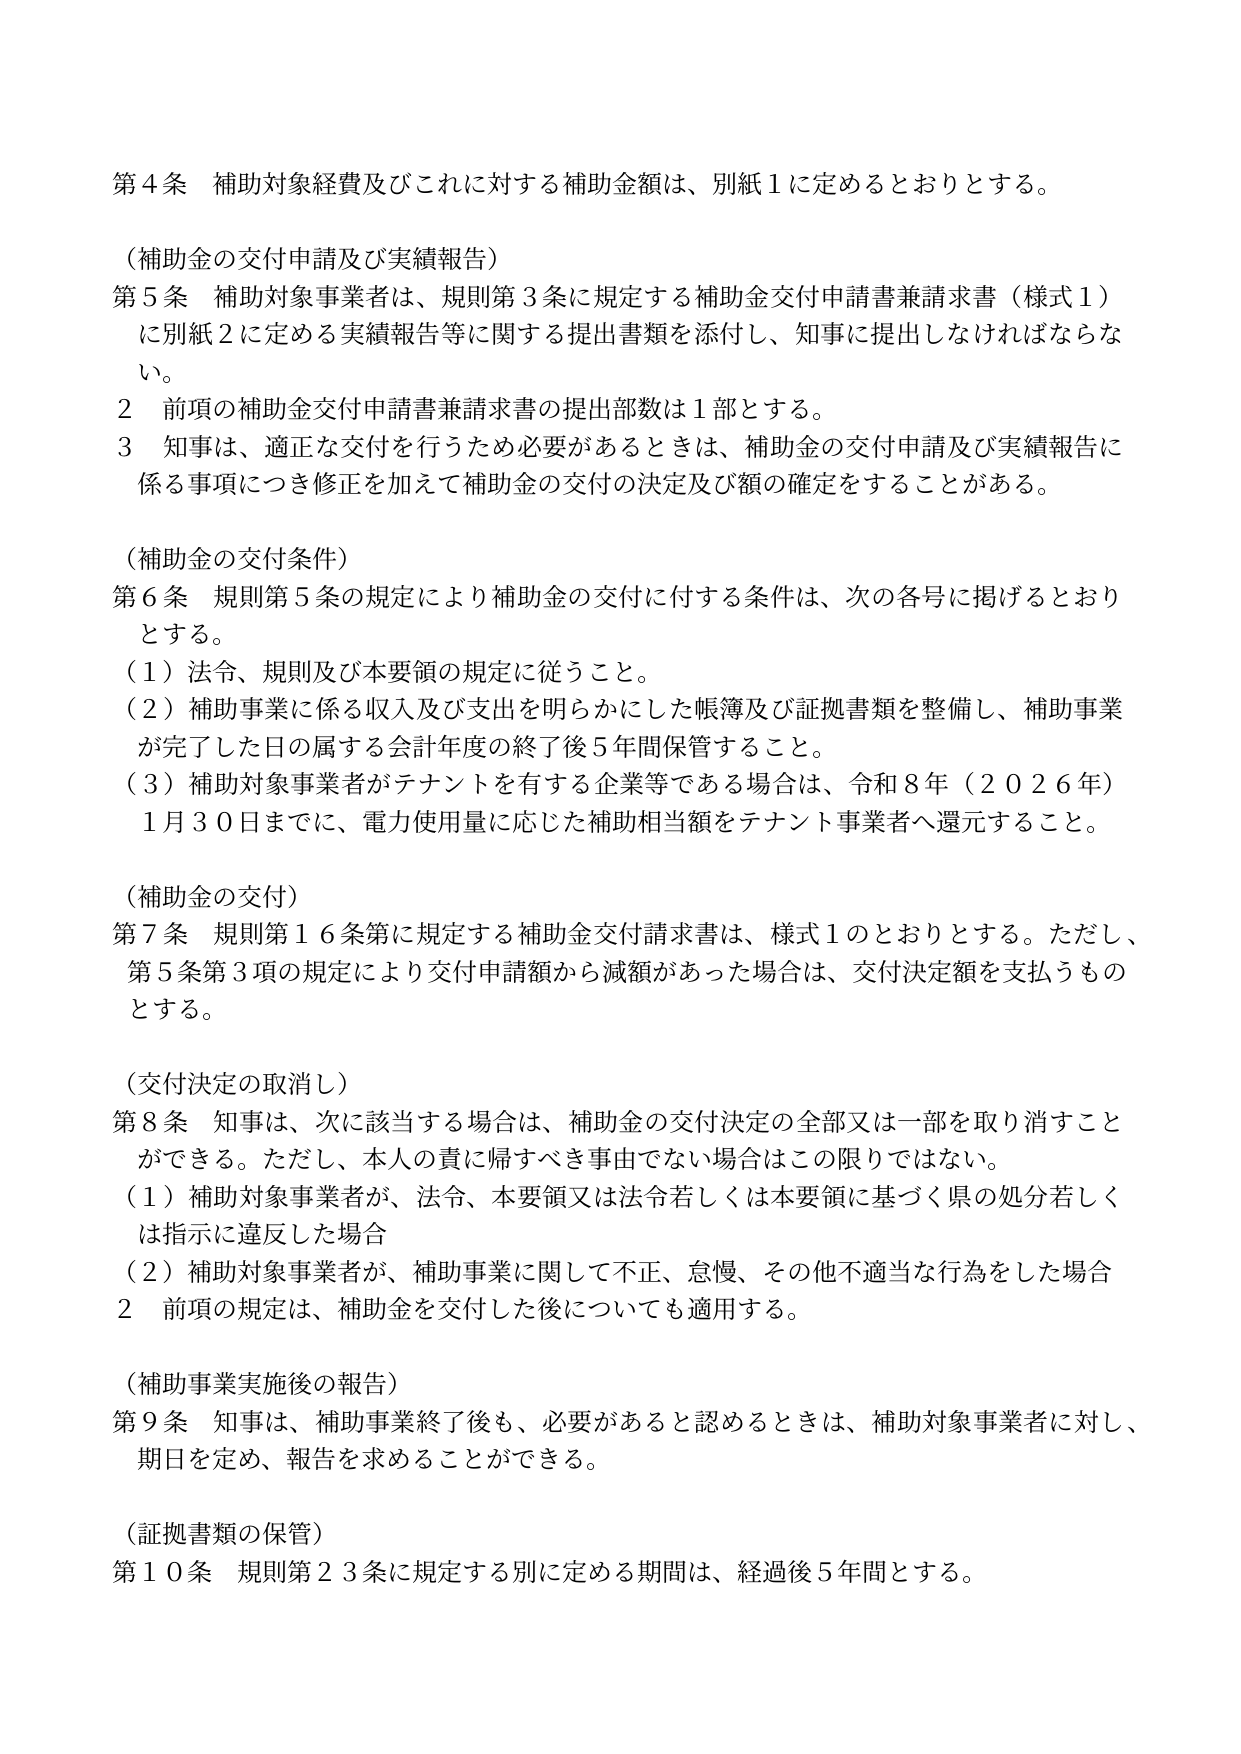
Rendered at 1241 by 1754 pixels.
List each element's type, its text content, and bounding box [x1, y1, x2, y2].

text （交付決定の取消し） [112, 1064, 1128, 1102]
text （３）補助対象事業者がテナントを有する企業等である場合は、令和８年（２０２６年）１月３０日までに、電力使用量に応じた補助相当額をテナント事業者へ還元すること。 [112, 764, 1128, 839]
text ２ 前項の規定は、補助金を交付した後についても適用する。 [112, 1289, 1128, 1327]
text 第８条 知事は、次に該当する場合は、補助金の交付決定の全部又は一部を取り消すことができる。ただし、本人の責に帰すべき事由でない場合はこの限りではない。 [112, 1102, 1128, 1177]
text 第９条 知事は、補助事業終了後も、必要があると認めるときは、補助対象事業者に対し、期日を定め、報告を求めることができる。 [112, 1402, 1128, 1477]
text （補助事業実施後の報告） [112, 1364, 1128, 1402]
text 第４条 補助対象経費及びこれに対する補助金額は、別紙１に定めるとおりとする。 [112, 164, 1128, 202]
text （補助金の交付条件） [112, 539, 1128, 577]
text （２）補助対象事業者が、補助事業に関して不正、怠慢、その他不適当な行為をした場合 [112, 1252, 1128, 1289]
text （１）法令、規則及び本要領の規定に従うこと。 [112, 652, 1128, 689]
text （補助金の交付申請及び実績報告） [112, 239, 1128, 277]
text （証拠書類の保管） [112, 1514, 1128, 1552]
text （２）補助事業に係る収入及び支出を明らかにした帳簿及び証拠書類を整備し、補助事業が完了した日の属する会計年度の終了後５年間保管すること。 [112, 689, 1128, 764]
text （補助金の交付） [112, 877, 1128, 914]
text 第１０条 規則第２３条に規定する別に定める期間は、経過後５年間とする。 [112, 1552, 1128, 1589]
text 第５条 補助対象事業者は、規則第３条に規定する補助金交付申請書兼請求書（様式１）に別紙２に定める実績報告等に関する提出書類を添付し、知事に提出しなければならない。 [112, 277, 1128, 389]
text ２ 前項の補助金交付申請書兼請求書の提出部数は１部とする。 [112, 389, 1128, 427]
text 第７条 規則第１６条第に規定する補助金交付請求書は、様式１のとおりとする。ただし、第５条第３項の規定により交付申請額から減額があった場合は、交付決定額を支払うものとする。 [112, 914, 1128, 1027]
text 第６条 規則第５条の規定により補助金の交付に付する条件は、次の各号に掲げるとおりとする。 [112, 577, 1128, 652]
text （１）補助対象事業者が、法令、本要領又は法令若しくは本要領に基づく県の処分若しくは指示に違反した場合 [112, 1177, 1128, 1252]
text ３ 知事は、適正な交付を行うため必要があるときは、補助金の交付申請及び実績報告に係る事項につき修正を加えて補助金の交付の決定及び額の確定をすることがある。 [112, 427, 1128, 502]
